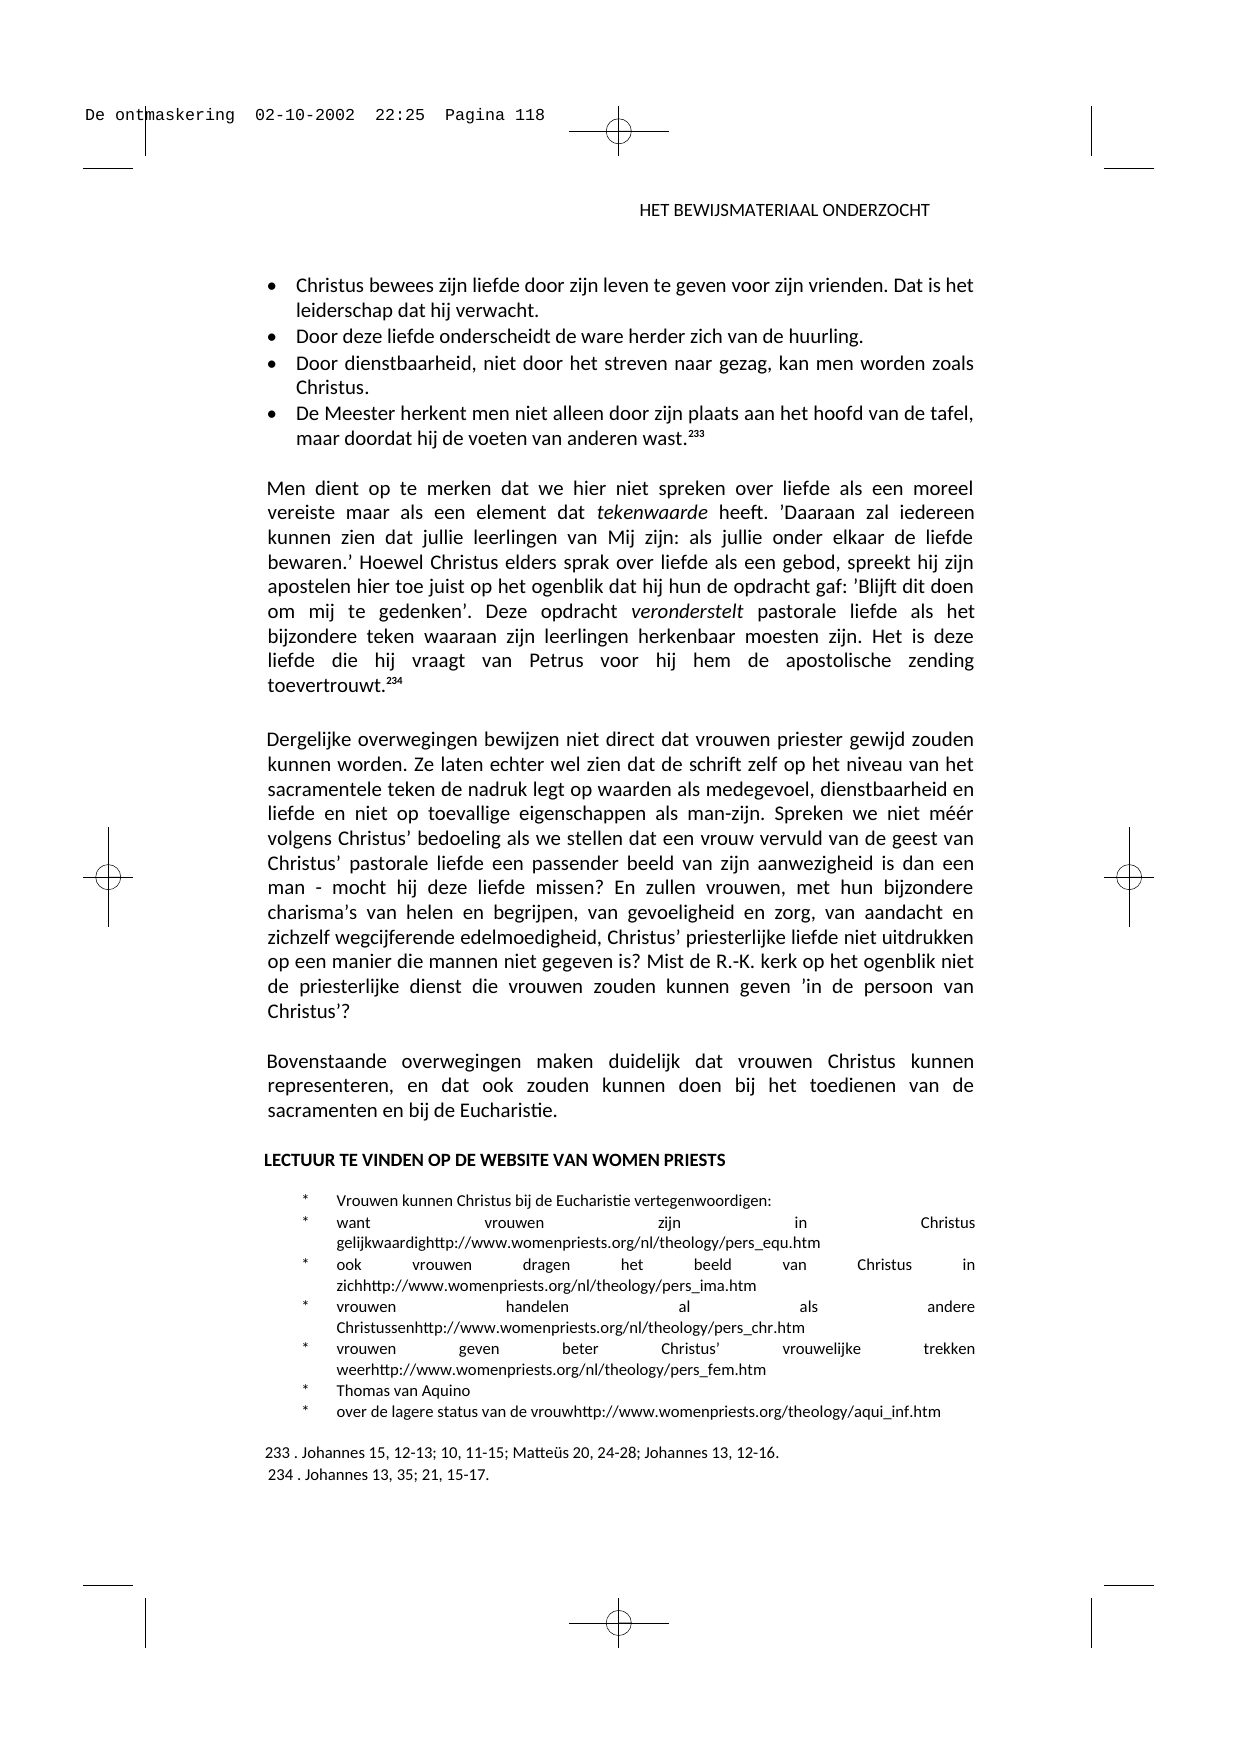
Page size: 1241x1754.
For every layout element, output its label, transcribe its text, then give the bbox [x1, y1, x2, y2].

list Christus bewees zijn liefde door zijn leven te geven voor zijn vrienden. Dat is het leiderschap dat hij verwacht. [266, 273, 975, 322]
list Door dienstbaarheid, niet door het streven naar gezag, kan men worden zoals Christus. [266, 350, 975, 400]
list want vrouwen zijn in Christus gelijkwaardighttp://www.womenpriests.org/nl/theology/pers_equ.htm [301, 1212, 975, 1253]
list Thomas van Aquino [301, 1380, 975, 1401]
list Vrouwen kunnen Christus bij de Eucharistie vertegenwoordigen: [301, 1191, 975, 1211]
list Door deze liefde onderscheidt de ware herder zich van de huurling. [266, 324, 975, 348]
text LECTUUR TE VINDEN OP DE WEBSITE VAN WOMEN PRIESTS [264, 1148, 976, 1171]
list De Meester herkent men niet alleen door zijn plaats aan het hoofd van de tafel, maar doordat hij de voeten van anderen wast. [266, 401, 975, 450]
text Dergelijke overwegingen bewijzen niet direct dat vrouwen priester gewijd zouden kunnen worden. Ze laten echter wel zien dat de schrift zelf op het niveau van het sacramentele teken de nadruk legt op waarden als medegevoel, dienstbaarheid en liefde en niet op toevallige eigenschappen als man-zijn. Spreken we niet méér volgens Christus’ bedoeling als we stellen dat een vrouw vervuld van de geest van Christus’ pastorale liefde een passender beeld van zijn aanwezigheid is dan een man - mocht hij deze liefde missen? En zullen vrouwen, met hun bijzondere charisma’s van helen en begrijpen, van gevoeligheid en zorg, van aandacht en zichzelf wegcijferende edelmoedigheid, Christus’ priesterlijke liefde niet uitdrukken op een manier die mannen niet gegeven is? Mist de R.-K. kerk op het ogenblik niet de priesterlijke dienst die vrouwen zouden kunnen geven ’in de persoon van Christus’? [266, 727, 975, 1023]
list ook vrouwen dragen het beeld van Christus in zichhttp://www.womenpriests.org/nl/theology/pers_ima.htm [301, 1254, 975, 1295]
list vrouwen geven beter Christus’ vrouwelijke trekken weerhttp://www.womenpriests.org/nl/theology/pers_fem.htm [301, 1338, 975, 1379]
list over de lagere status van de vrouwhttp://www.womenpriests.org/theology/aqui_inf.htm [301, 1402, 975, 1422]
text Men dient op te merken dat we hier niet spreken over liefde als een moreel vereiste maar als een element dat tekenwaarde heeft. ’Daaraan zal iedereen kunnen zien dat jullie leerlingen van Mij zijn: als jullie onder elkaar de liefde bewaren.’ Hoewel Christus elders sprak over liefde als een gebod, spreekt hij zijn apostelen hier toe juist op het ogenblik dat hij hun de opdracht gaf: ’Blijft dit doen om mij te gedenken’. Deze opdracht veronderstelt pastorale liefde als het bijzondere teken waaraan zijn leerlingen herkenbaar moesten zijn. Het is deze liefde die hij vraagt van Petrus voor hij hem de apostolische zending toevertrouwt. [266, 476, 975, 698]
text Bovenstaande overwegingen maken duidelijk dat vrouwen Christus kunnen representeren, en dat ook zouden kunnen doen bij het toedienen van de sacramenten en bij de Eucharistie. [266, 1049, 975, 1123]
list vrouwen handelen al als andere Christussenhttp://www.womenpriests.org/nl/theology/pers_chr.htm [301, 1296, 975, 1337]
